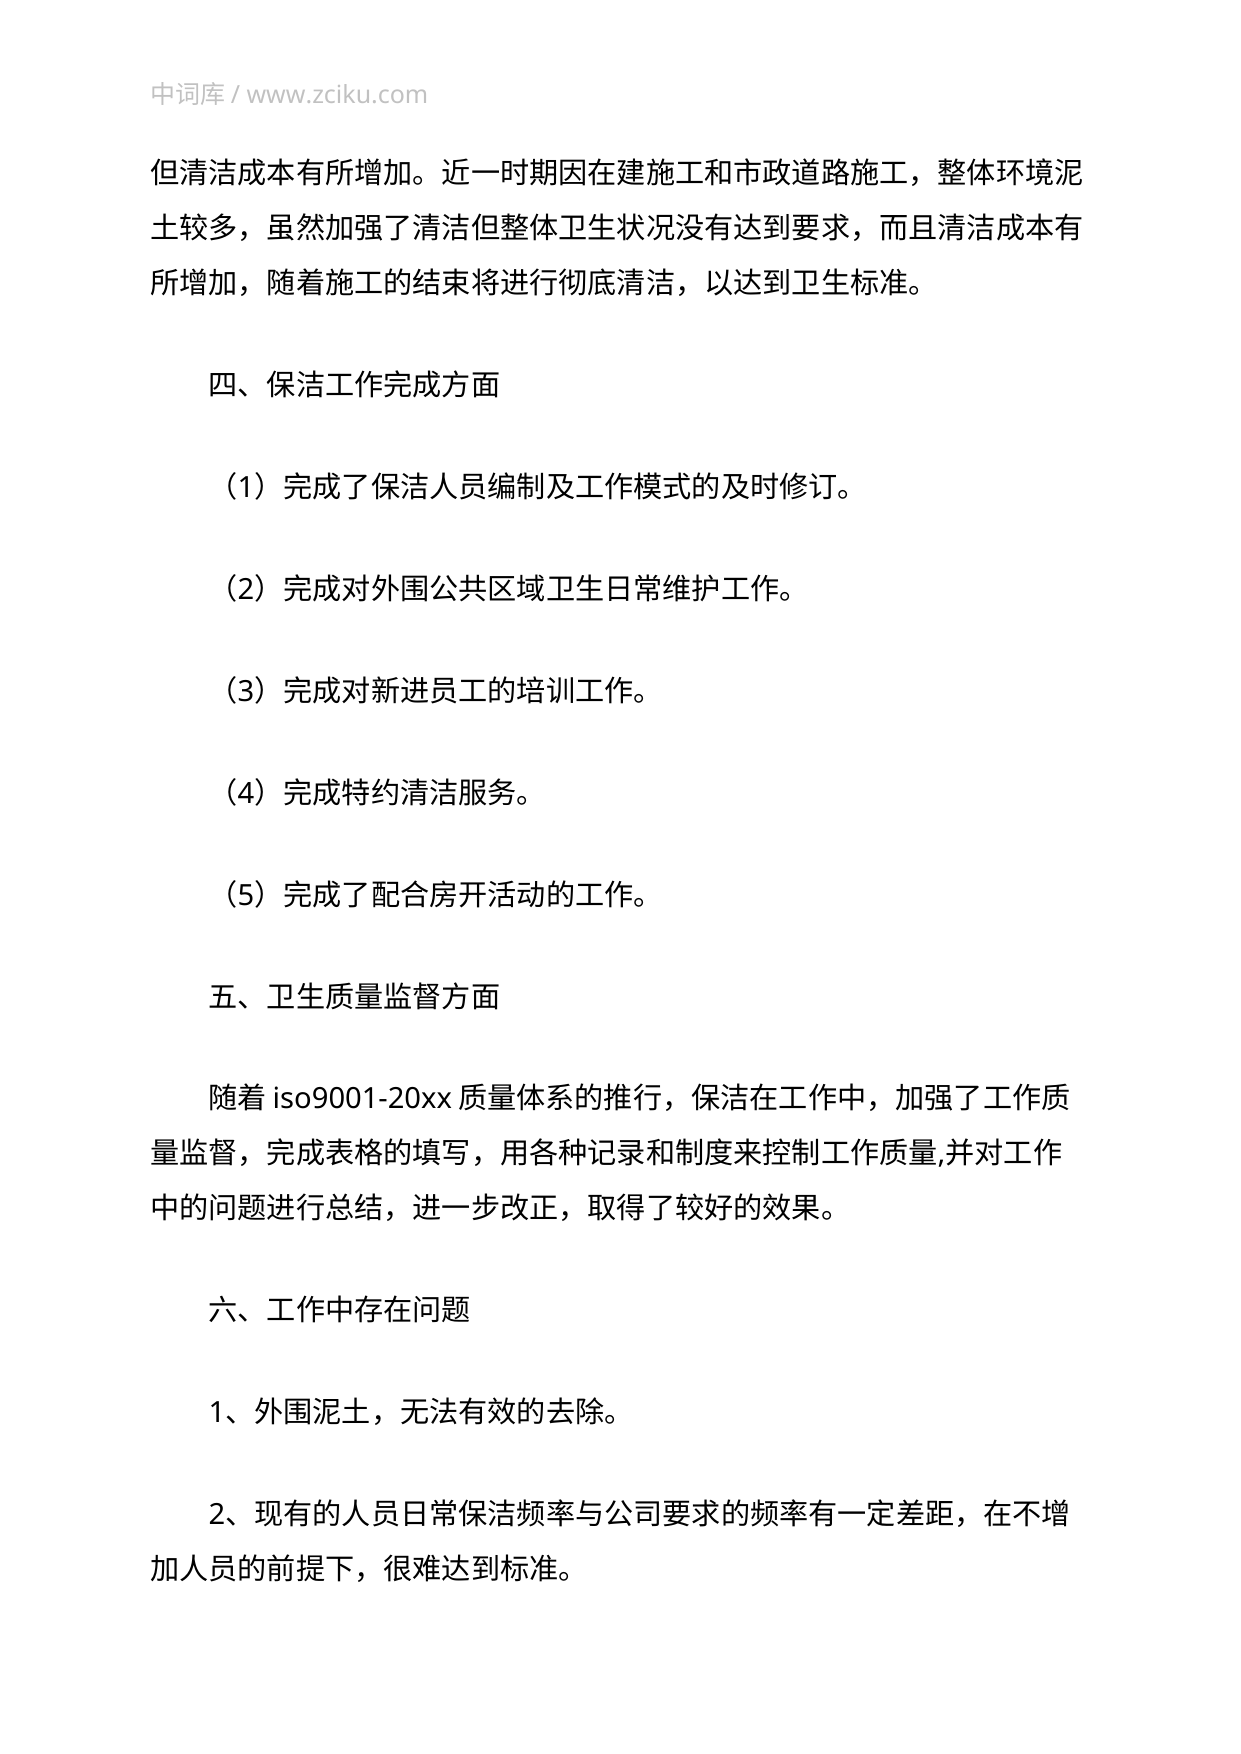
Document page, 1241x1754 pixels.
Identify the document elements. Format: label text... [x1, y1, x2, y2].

text （4）完成特约清洁服务。 [150, 769, 1090, 812]
text （5）完成了配合房开活动的工作。 [150, 871, 1090, 914]
text 2、现有的人员日常保洁频率与公司要求的频率有一定差距，在不增加人员的前提下，很难达到标准。 [150, 1491, 1090, 1588]
text （3）完成对新进员工的培训工作。 [150, 667, 1090, 710]
text 四、保洁工作完成方面 [150, 362, 1090, 404]
text 随着iso9001-20xx质量体系的推行，保洁在工作中，加强了工作质量监督，完成表格的填写，用各种记录和制度来控制工作质量,并对工作中的问题进行总结，进一步改正，取得了较好的效果。 [150, 1075, 1090, 1227]
text （1）完成了保洁人员编制及工作模式的及时修订。 [150, 463, 1090, 506]
text 六、工作中存在问题 [150, 1287, 1090, 1329]
text 1、外围泥土，无法有效的去除。 [150, 1388, 1090, 1431]
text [150, 150, 1090, 302]
text 五、卫生质量监督方面 [150, 973, 1090, 1016]
text （2）完成对外围公共区域卫生日常维护工作。 [150, 565, 1090, 608]
